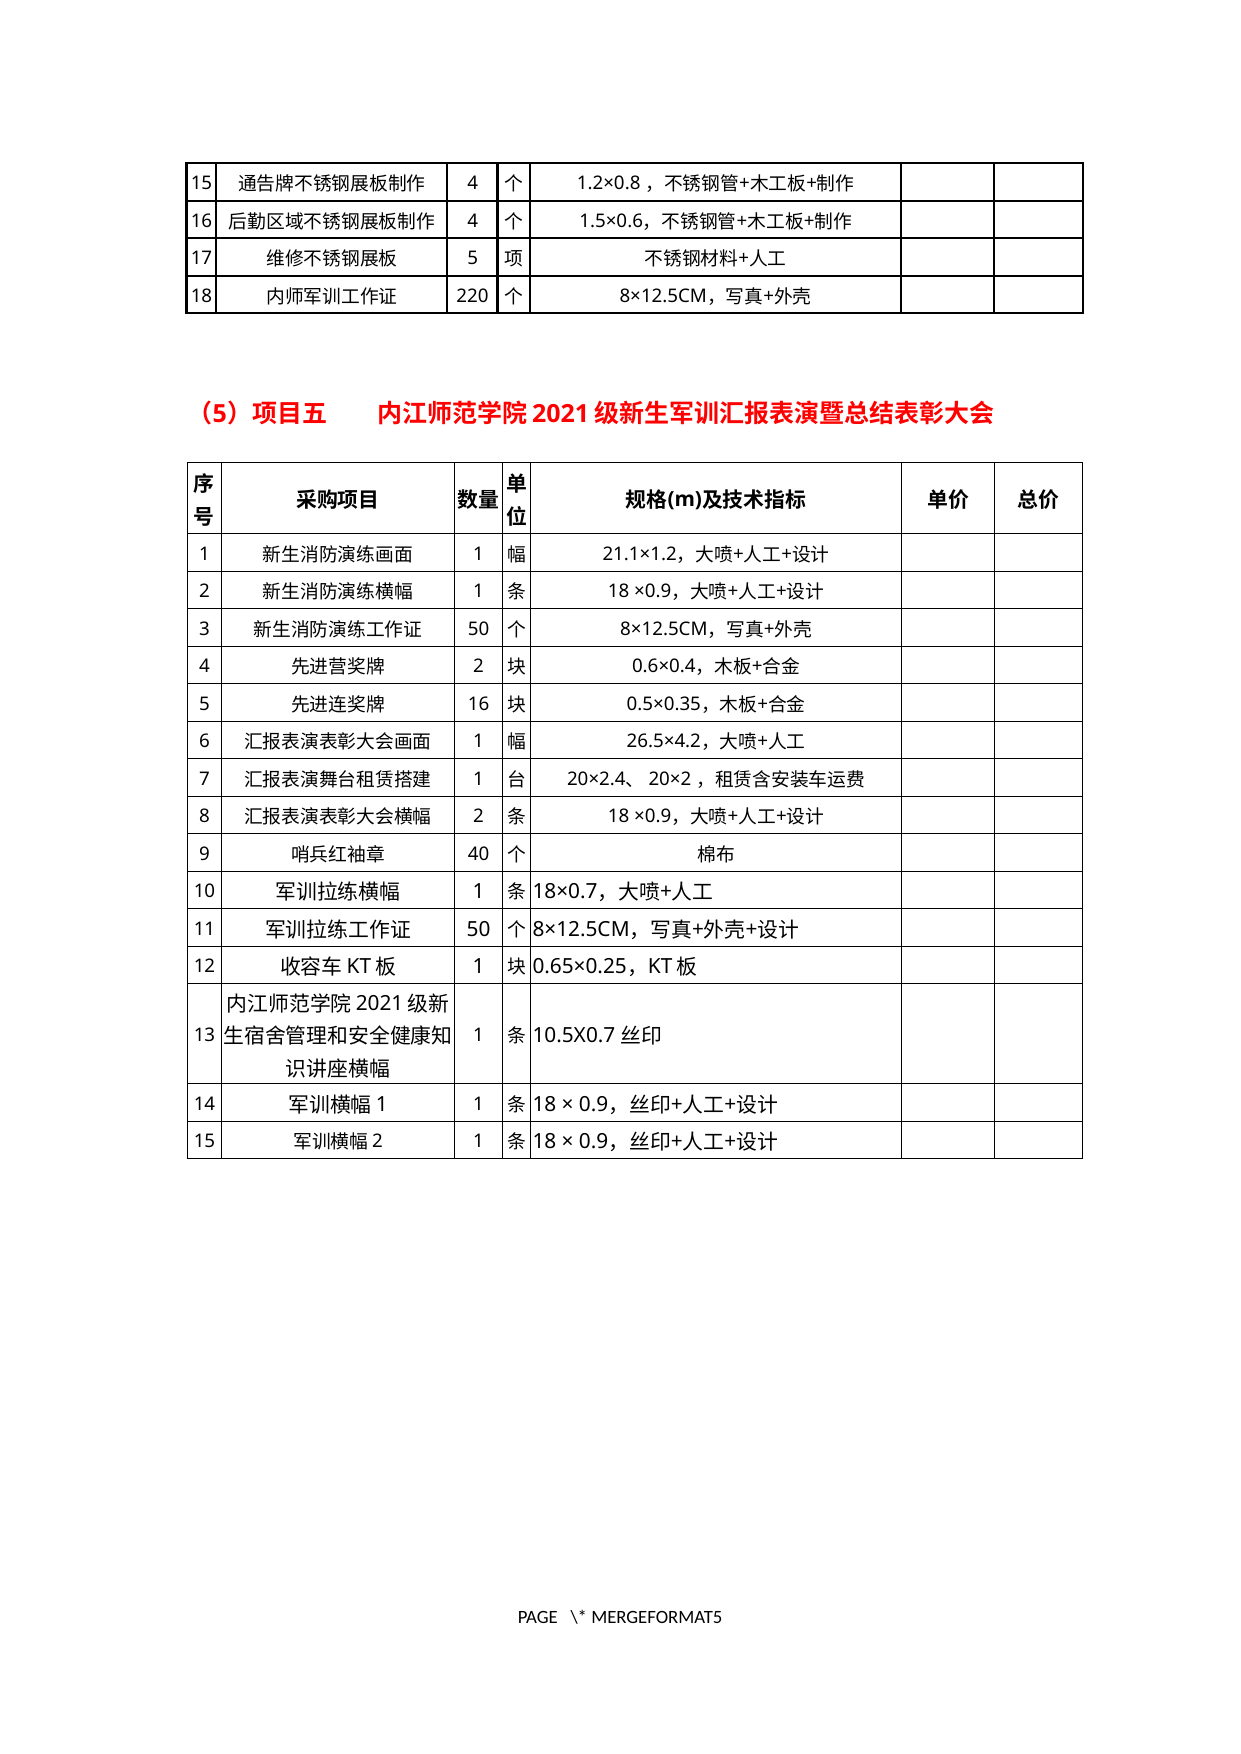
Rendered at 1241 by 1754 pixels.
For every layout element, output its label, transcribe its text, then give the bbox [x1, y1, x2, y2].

table_cell 16 [188, 202, 215, 237]
table_cell 26.5×4.2，大喷+人工 [531, 722, 901, 758]
table_cell 后勤区域不锈钢展板制作 [217, 202, 446, 237]
table_cell [995, 834, 1082, 871]
table_header 总价 [995, 463, 1082, 533]
table_cell 16 [455, 684, 502, 721]
table_cell [995, 239, 1082, 274]
table_cell 个 [503, 834, 530, 871]
table_cell [902, 647, 994, 683]
table_cell 汇报表演表彰大会画面 [222, 722, 454, 758]
table_cell 1 [455, 984, 502, 1083]
table_cell 8×12.5CM，写真+外壳 [531, 609, 901, 646]
table_header 序号 [188, 463, 221, 533]
table_cell 军训拉练工作证 [222, 909, 454, 946]
table_cell 个 [499, 202, 529, 237]
table_cell 12 [188, 947, 221, 983]
table_cell 20×2.4、 20×2 ，租赁含安装车运费 [531, 759, 901, 796]
table_cell 8×12.5CM，写真+外壳+设计 [531, 909, 901, 946]
table_cell 1 [455, 534, 502, 571]
table_cell 条 [503, 572, 530, 608]
table_cell [995, 277, 1082, 312]
table_cell [995, 534, 1082, 571]
table_cell 新生消防演练横幅 [222, 572, 454, 608]
table_cell [995, 647, 1082, 683]
table_header 单位 [503, 463, 530, 533]
table_header 采购项目 [222, 463, 454, 533]
table_cell 新生消防演练画面 [222, 534, 454, 571]
table_cell [902, 947, 994, 983]
table_cell 军训拉练横幅 [222, 872, 454, 908]
table_cell 哨兵红袖章 [222, 834, 454, 871]
table_cell 幅 [503, 534, 530, 571]
table_cell 4 [188, 647, 221, 683]
table_cell 棉布 [531, 834, 901, 871]
table_cell 内江师范学院2021级新生宿舍管理和安全健康知识讲座横幅 [222, 984, 454, 1083]
table_cell 11 [188, 909, 221, 946]
table_cell 2 [455, 647, 502, 683]
table_cell [995, 164, 1082, 199]
table_cell [995, 202, 1082, 237]
table_cell [902, 164, 993, 199]
table_cell [902, 909, 994, 946]
table_cell 新生消防演练工作证 [222, 609, 454, 646]
table_cell 个 [499, 277, 529, 312]
table_cell [995, 947, 1082, 983]
table_cell 3 [188, 609, 221, 646]
table_header 规格(m)及技术指标 [531, 463, 901, 533]
table_cell 通告牌不锈钢展板制作 [217, 164, 446, 199]
table_cell 1 [455, 947, 502, 983]
table_cell 个 [503, 609, 530, 646]
table_cell [995, 609, 1082, 646]
table_cell 2 [188, 572, 221, 608]
table_cell 50 [455, 909, 502, 946]
table_cell 条 [503, 1122, 530, 1158]
table_cell 4 [448, 164, 496, 199]
table_cell 1 [455, 722, 502, 758]
table_cell 收容车KT板 [222, 947, 454, 983]
table_cell [902, 1084, 994, 1121]
table_cell 内师军训工作证 [217, 277, 446, 312]
table_cell 维修不锈钢展板 [217, 239, 446, 274]
table_cell 15 [188, 164, 215, 199]
table_cell 先进营奖牌 [222, 647, 454, 683]
table_cell [995, 797, 1082, 833]
table_cell 17 [188, 239, 215, 274]
table_cell [995, 872, 1082, 908]
table_cell [902, 239, 993, 274]
table_cell 6 [188, 722, 221, 758]
table_cell 1.2×0.8 ，不锈钢管+木工板+制作 [531, 164, 900, 199]
table_cell 1 [455, 572, 502, 608]
table_cell [902, 534, 994, 571]
table_cell 40 [455, 834, 502, 871]
table_cell 10.5X0.7 丝印 [531, 984, 901, 1083]
table_cell 13 [188, 984, 221, 1083]
table_cell 7 [188, 759, 221, 796]
table_cell 5 [188, 684, 221, 721]
table_cell [902, 609, 994, 646]
table_cell 18×0.7，大喷+人工 [531, 872, 901, 908]
table_cell 14 [188, 1084, 221, 1121]
table_cell 10 [188, 872, 221, 908]
table_cell 18 [188, 277, 215, 312]
table_cell 8×12.5CM，写真+外壳 [531, 277, 900, 312]
table_cell 0.65×0.25，KT板 [531, 947, 901, 983]
table_cell 1 [455, 872, 502, 908]
table_cell 18 × 0.9，丝印+人工+设计 [531, 1122, 901, 1158]
table_cell 8 [188, 797, 221, 833]
table_cell 1 [188, 534, 221, 571]
table_header 数量 [455, 463, 502, 533]
table_cell 18 ×0.9，大喷+人工+设计 [531, 797, 901, 833]
table_cell 块 [503, 947, 530, 983]
table_cell 21.1×1.2，大喷+人工+设计 [531, 534, 901, 571]
table_cell 不锈钢材料+人工 [531, 239, 900, 274]
table_cell [995, 722, 1082, 758]
table_header 单价 [902, 463, 994, 533]
table_cell 4 [448, 202, 496, 237]
table_cell 军训横幅1 [222, 1084, 454, 1121]
table_cell 0.5×0.35，木板+合金 [531, 684, 901, 721]
table_cell 条 [503, 1084, 530, 1121]
table_cell [995, 909, 1082, 946]
table_cell 先进连奖牌 [222, 684, 454, 721]
table_cell 9 [188, 834, 221, 871]
table_cell 1.5×0.6，不锈钢管+木工板+制作 [531, 202, 900, 237]
table_cell [902, 684, 994, 721]
table_cell [902, 722, 994, 758]
table_cell 汇报表演舞台租赁搭建 [222, 759, 454, 796]
table_cell [995, 759, 1082, 796]
table_cell [902, 572, 994, 608]
table_cell 220 [448, 277, 496, 312]
table_cell [902, 834, 994, 871]
text （5）项目五 内江师范学院2021级新生军训汇报表演暨总结表彰大会 [187, 379, 1053, 444]
table_cell [902, 759, 994, 796]
table_cell 1 [455, 1084, 502, 1121]
table_cell [995, 572, 1082, 608]
table_cell 条 [503, 872, 530, 908]
table_cell 18 × 0.9，丝印+人工+设计 [531, 1084, 901, 1121]
table_cell [902, 1122, 994, 1158]
table_cell 条 [503, 797, 530, 833]
table_cell 1 [455, 759, 502, 796]
table_cell [995, 684, 1082, 721]
table_cell [995, 1084, 1082, 1121]
table_cell 汇报表演表彰大会横幅 [222, 797, 454, 833]
table_cell [995, 1122, 1082, 1158]
table_cell [902, 202, 993, 237]
table_cell [902, 872, 994, 908]
table_cell 项 [499, 239, 529, 274]
table_cell 军训横幅2 [222, 1122, 454, 1158]
table_cell 50 [455, 609, 502, 646]
table_cell 个 [503, 909, 530, 946]
table_cell [902, 277, 993, 312]
table_cell 18 ×0.9，大喷+人工+设计 [531, 572, 901, 608]
table_cell [902, 797, 994, 833]
table_cell [902, 984, 994, 1083]
table_cell 台 [503, 759, 530, 796]
table_cell 块 [503, 647, 530, 683]
table_cell 1 [455, 1122, 502, 1158]
table_cell 幅 [503, 722, 530, 758]
table_cell 块 [503, 684, 530, 721]
table_cell [995, 984, 1082, 1083]
table_cell 5 [448, 239, 496, 274]
table_cell 0.6×0.4，木板+合金 [531, 647, 901, 683]
table_cell 个 [499, 164, 529, 199]
table_cell 15 [188, 1122, 221, 1158]
table_cell 条 [503, 984, 530, 1083]
table_cell 2 [455, 797, 502, 833]
